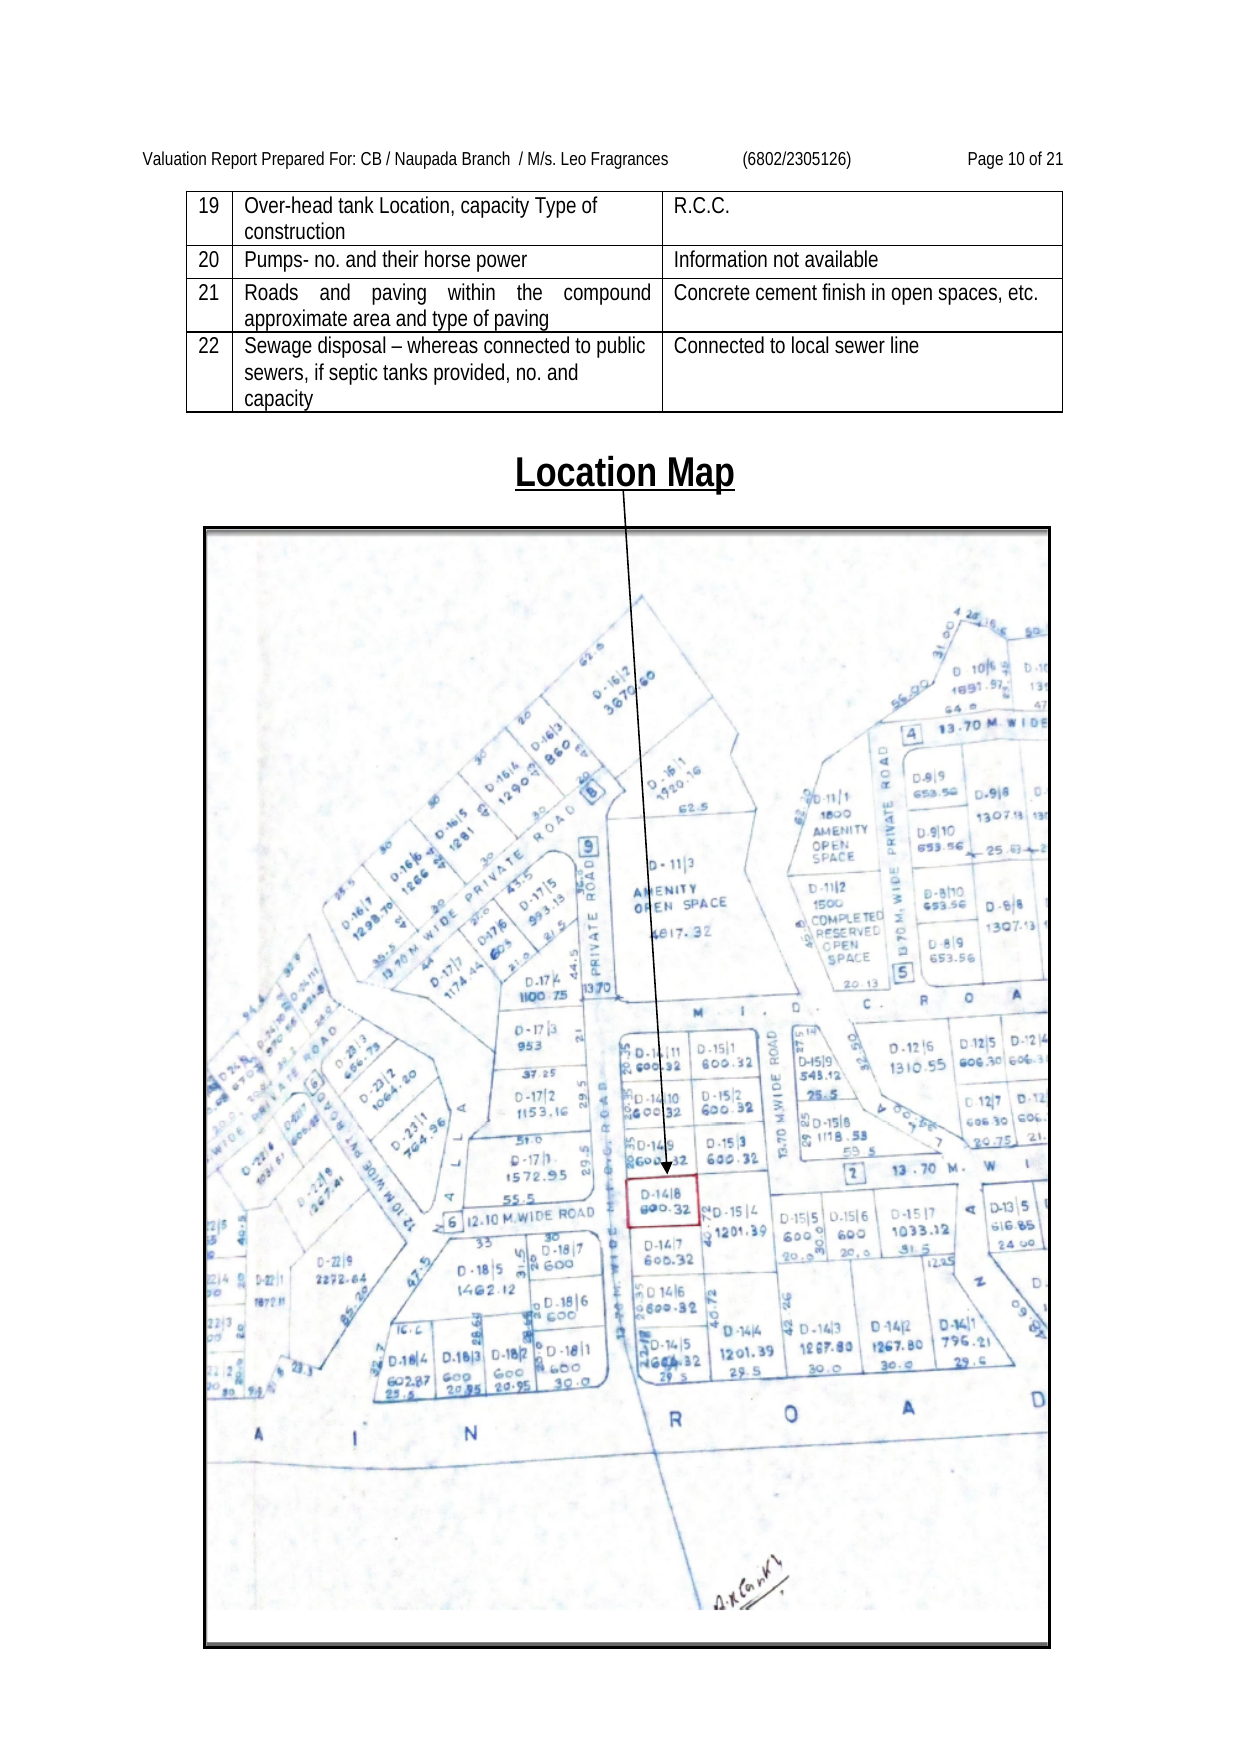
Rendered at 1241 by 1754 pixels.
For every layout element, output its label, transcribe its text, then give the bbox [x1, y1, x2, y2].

table_cell 22 [187, 333, 232, 411]
table_cell R.C.C. [663, 192, 1062, 244]
table_cell 20 [187, 246, 232, 278]
table_cell Connected to local sewer line [663, 333, 1062, 411]
table_cell 21 [187, 279, 232, 331]
table_cell Pumps- no. and their horse power [233, 246, 662, 278]
table_cell 19 [187, 192, 232, 244]
table_cell Over-head tank Location, capacity Type of construction [233, 192, 662, 244]
picture [206, 529, 1048, 1646]
text Location Map [142, 447, 1107, 495]
table_cell Sewage disposal – whereas connected to public sewers, if septic tanks provided, no. and capacity [233, 333, 662, 411]
table_cell Concrete cement finish in open spaces, etc. [663, 279, 1062, 331]
table_cell Information not available [663, 246, 1062, 278]
table_cell Roads and paving within the compound approximate area and type of paving [233, 279, 662, 331]
